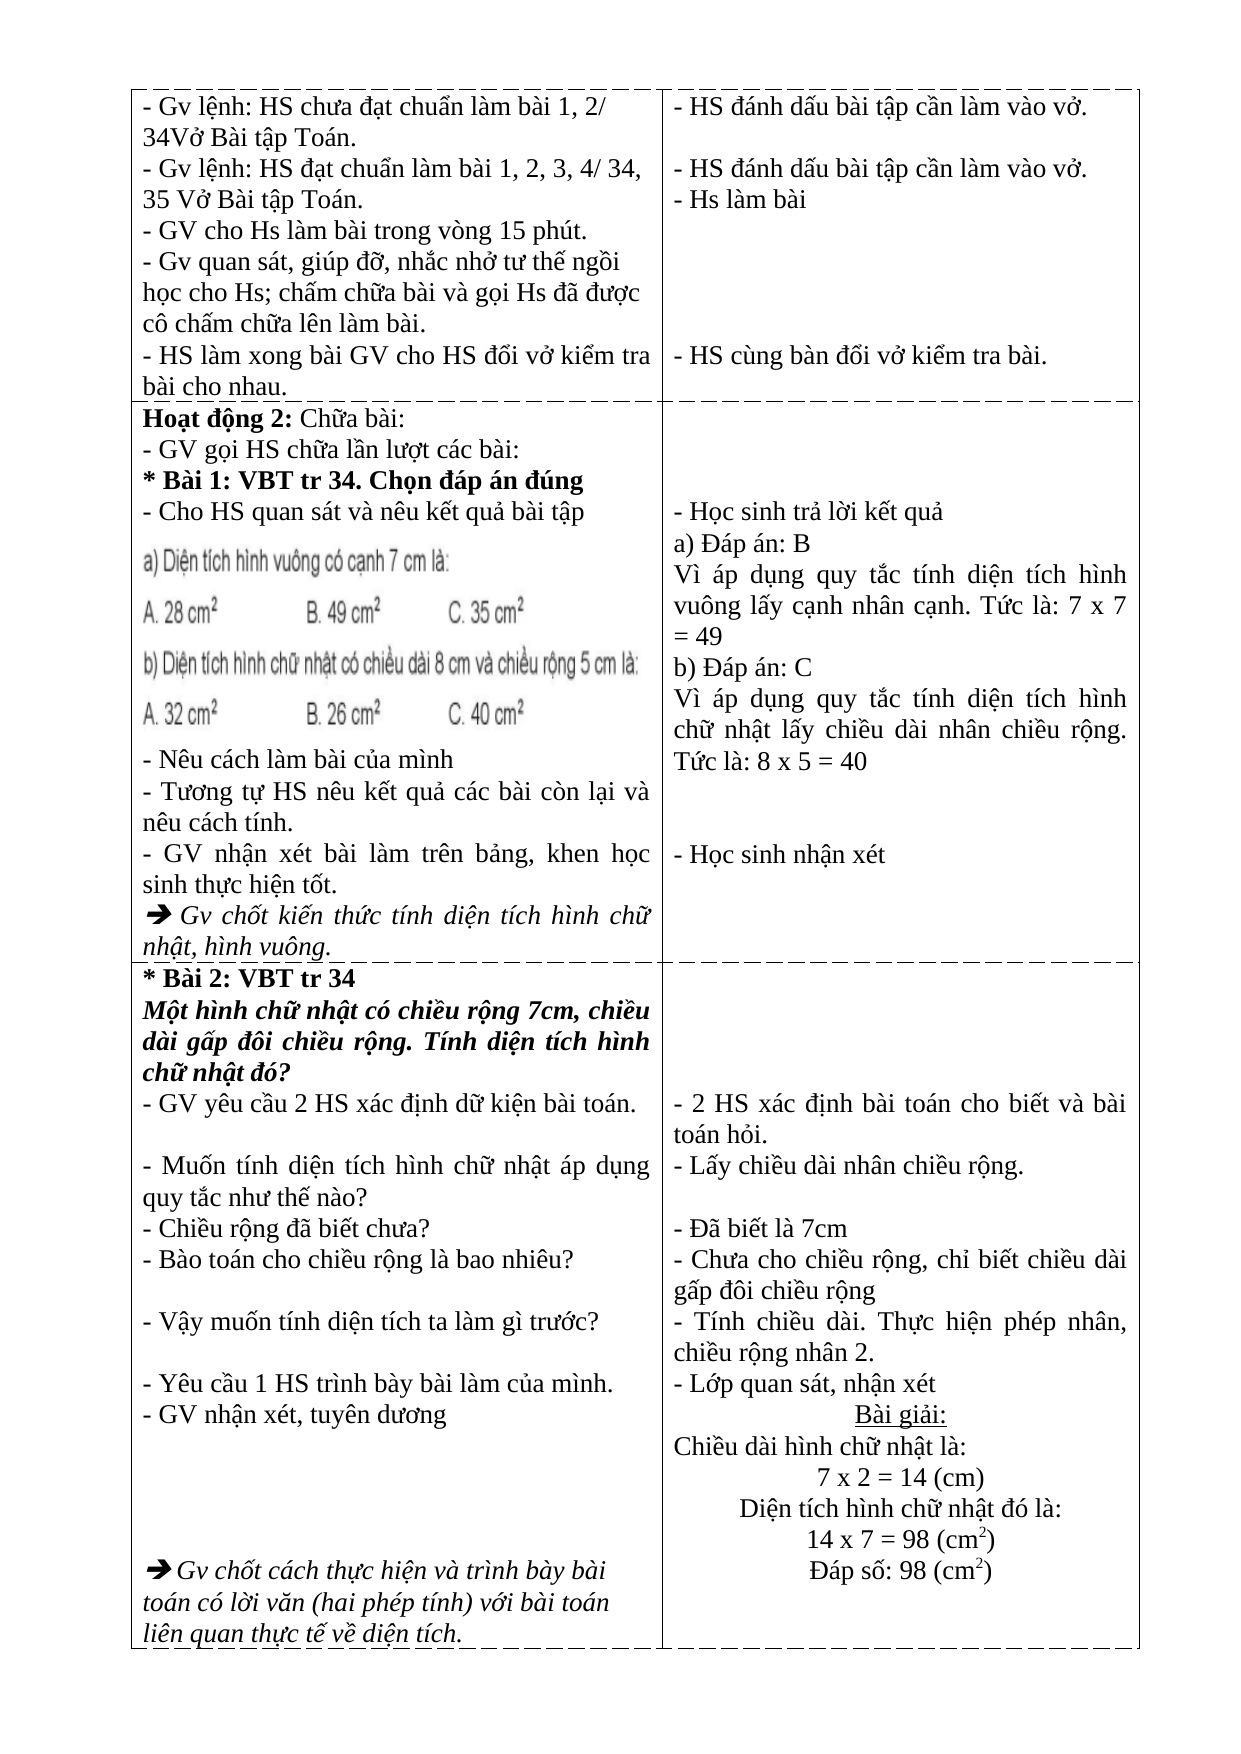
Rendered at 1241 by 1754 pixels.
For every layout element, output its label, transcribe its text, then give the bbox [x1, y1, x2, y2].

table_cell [132, 89, 662, 401]
picture [142, 541, 642, 744]
table_cell * Bài 2: VBT tr 34 Một hình chữ nhật có chiều rộng 7cm, chiều dài gấp đôi chiều rộng. Tính diện tích hình chữ nhật đó? - GV yêu cầu 2 HS xác định dữ kiện bài toán. - Muốn tính diện tích hình chữ nhật áp dụng quy tắc như thế nào? - Chiều rộng đã biết chưa? - Bào toán cho chiều rộng là bao nhiêu? - Vậy muốn tính diện tích ta làm gì trước? - Yêu cầu 1 HS trình bày bài làm của mình. - GV nhận xét, tuyên dương Gv chốt cách thực hiện và trình bày bài toán có lời văn (hai phép tính) với bài toán liên quan thực tế về diện tích. [132, 962, 662, 1648]
table_cell Hoạt động 2: Chữa bài: - GV gọi HS chữa lần lượt các bài: * Bài 1: VBT tr 34. Chọn đáp án đúng - Cho HS quan sát và nêu kết quả bài tập - Nêu cách làm bài của mình - Tương tự HS nêu kết quả các bài còn lại và nêu cách tính. - GV nhận xét bài làm trên bảng, khen học sinh thực hiện tốt. Gv chốt kiến thức tính diện tích hình chữ nhật, hình vuông. [132, 401, 662, 962]
table_cell - 2 HS xác định bài toán cho biết và bài toán hỏi. - Lấy chiều dài nhân chiều rộng. - Đã biết là 7cm - Chưa cho chiều rộng, chỉ biết chiều dài gấp đôi chiều rộng - Tính chiều dài. Thực hiện phép nhân, chiều rộng nhân 2. - Lớp quan sát, nhận xét Bài giải: Chiều dài hình chữ nhật là: 7 x 2 = 14 (cm) Diện tích hình chữ nhật đó là: 14 x 7 = 98 (cm2) Đáp số: 98 (cm2) [663, 962, 1139, 1648]
table_cell - Học sinh trả lời kết quả a) Đáp án: B Vì áp dụng quy tắc tính diện tích hình vuông lấy cạnh nhân cạnh. Tức là: 7 x 7 = 49 b) Đáp án: C Vì áp dụng quy tắc tính diện tích hình chữ nhật lấy chiều dài nhân chiều rộng. Tức là: 8 x 5 = 40 - Học sinh nhận xét [663, 401, 1139, 962]
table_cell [663, 89, 1139, 401]
